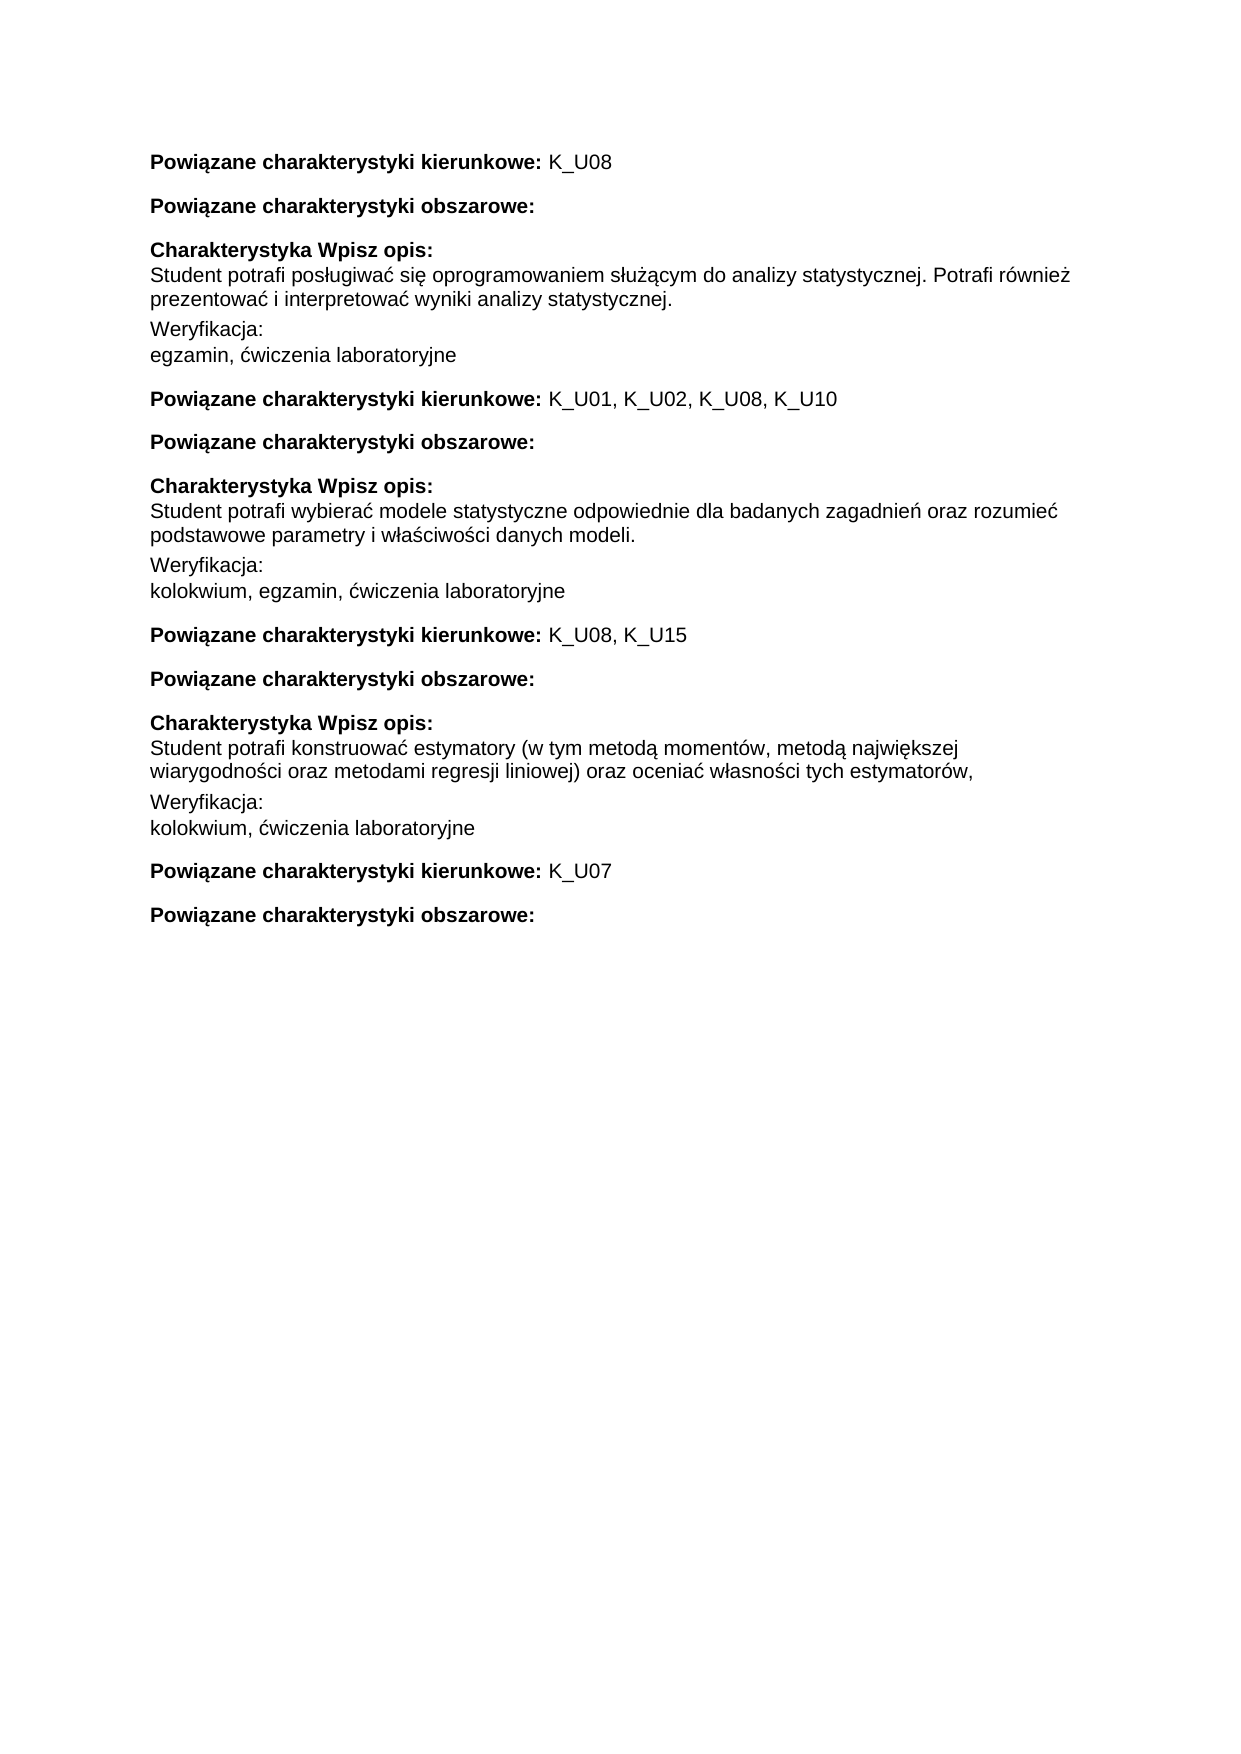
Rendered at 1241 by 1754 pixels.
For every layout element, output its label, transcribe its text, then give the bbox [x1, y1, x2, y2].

text Weryfikacja: [150, 553, 1090, 577]
text Powiązane charakterystyki kierunkowe: K_U01, K_U02, K_U08, K_U10 [150, 386, 1090, 410]
text Charakterystyka Wpisz opis: [150, 237, 1090, 261]
text Charakterystyka Wpisz opis: [150, 474, 1090, 498]
text kolokwium, ćwiczenia laboratoryjne [150, 816, 1090, 839]
text Powiązane charakterystyki obszarowe: [150, 667, 1090, 691]
text Student potrafi posługiwać się oprogramowaniem służącym do analizy statystycznej. Potrafi również prezentować i interpretować wyniki analizy statystycznej. [150, 262, 1090, 310]
text Powiązane charakterystyki kierunkowe: K_U08, K_U15 [150, 623, 1090, 647]
text Powiązane charakterystyki kierunkowe: K_U07 [150, 859, 1090, 883]
text egzamin, ćwiczenia laboratoryjne [150, 343, 1090, 367]
text Powiązane charakterystyki obszarowe: [150, 903, 1090, 927]
text Charakterystyka Wpisz opis: [150, 710, 1090, 734]
text Powiązane charakterystyki obszarowe: [150, 430, 1090, 454]
text Weryfikacja: [150, 789, 1090, 813]
text Student potrafi konstruować estymatory (w tym metodą momentów, metodą największej wiarygodności oraz metodami regresji liniowej) oraz oceniać własności tych estymatorów, [150, 735, 1090, 783]
text kolokwium, egzamin, ćwiczenia laboratoryjne [150, 579, 1090, 603]
text Powiązane charakterystyki kierunkowe: K_U08 [150, 150, 1090, 174]
text Weryfikacja: [150, 317, 1090, 341]
text Student potrafi wybierać modele statystyczne odpowiednie dla badanych zagadnień oraz rozumieć podstawowe parametry i właściwości danych modeli. [150, 499, 1090, 547]
text Powiązane charakterystyki obszarowe: [150, 194, 1090, 218]
